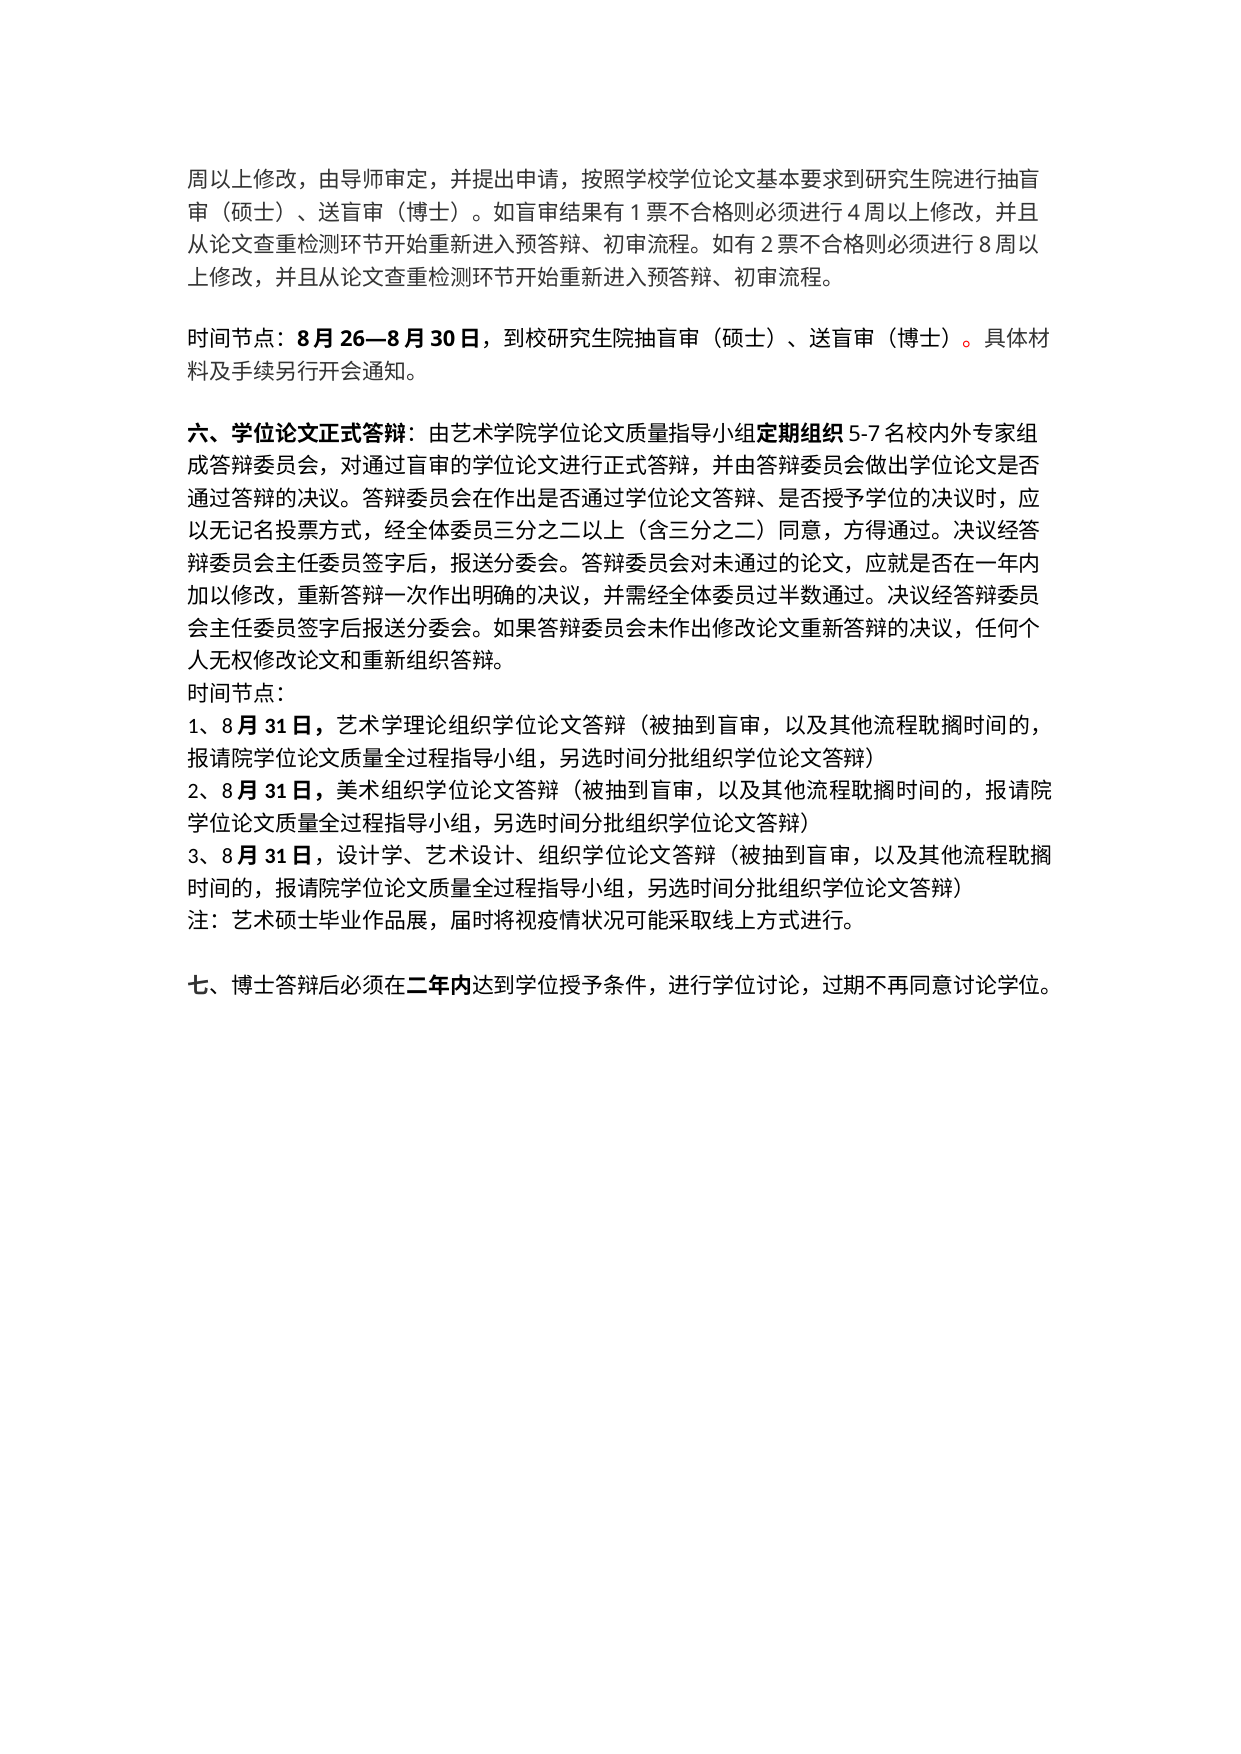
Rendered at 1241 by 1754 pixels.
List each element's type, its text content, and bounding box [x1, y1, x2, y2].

text 六、学位论文正式答辩：由艺术学院学位论文质量指导小组定期组织5-7名校内外专家组成答辩委员会，对通过盲审的学位论文进行正式答辩，并由答辩委员会做出学位论文是否通过答辩的决议。答辩委员会在作出是否通过学位论文答辩、是否授予学位的决议时，应以无记名投票方式，经全体委员三分之二以上（含三分之二）同意，方得通过。决议经答辩委员会主任委员签字后，报送分委会。答辩委员会对未通过的论文，应就是否在一年内加以修改，重新答辩一次作出明确的决议，并需经全体委员过半数通过。决议经答辩委员会主任委员签字后报送分委会。如果答辩委员会未作出修改论文重新答辩的决议，任何个人无权修改论文和重新组织答辩。 [187, 415, 1053, 675]
text 2、8月31日，美术组织学位论文答辩（被抽到盲审，以及其他流程耽搁时间的，报请院学位论文质量全过程指导小组，另选时间分批组织学位论文答辩） [187, 773, 1053, 838]
text 七、博士答辩后必须在二年内达到学位授予条件，进行学位讨论，过期不再同意讨论学位。 [187, 968, 1053, 1000]
text 时间节点：8月26—8月30日，到校研究生院抽盲审（硕士）、送盲审（博士）。具体材料及手续另行开会通知。 [187, 321, 1053, 386]
text 时间节点： [187, 675, 1053, 708]
text 1、8月31日，艺术学理论组织学位论文答辩（被抽到盲审，以及其他流程耽搁时间的，报请院学位论文质量全过程指导小组，另选时间分批组织学位论文答辩） [187, 708, 1053, 773]
text 注：艺术硕士毕业作品展，届时将视疫情状况可能采取线上方式进行。 [187, 903, 1053, 935]
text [187, 162, 1053, 292]
text 3、8月31日，设计学、艺术设计、组织学位论文答辩（被抽到盲审，以及其他流程耽搁时间的，报请院学位论文质量全过程指导小组，另选时间分批组织学位论文答辩） [187, 838, 1053, 903]
